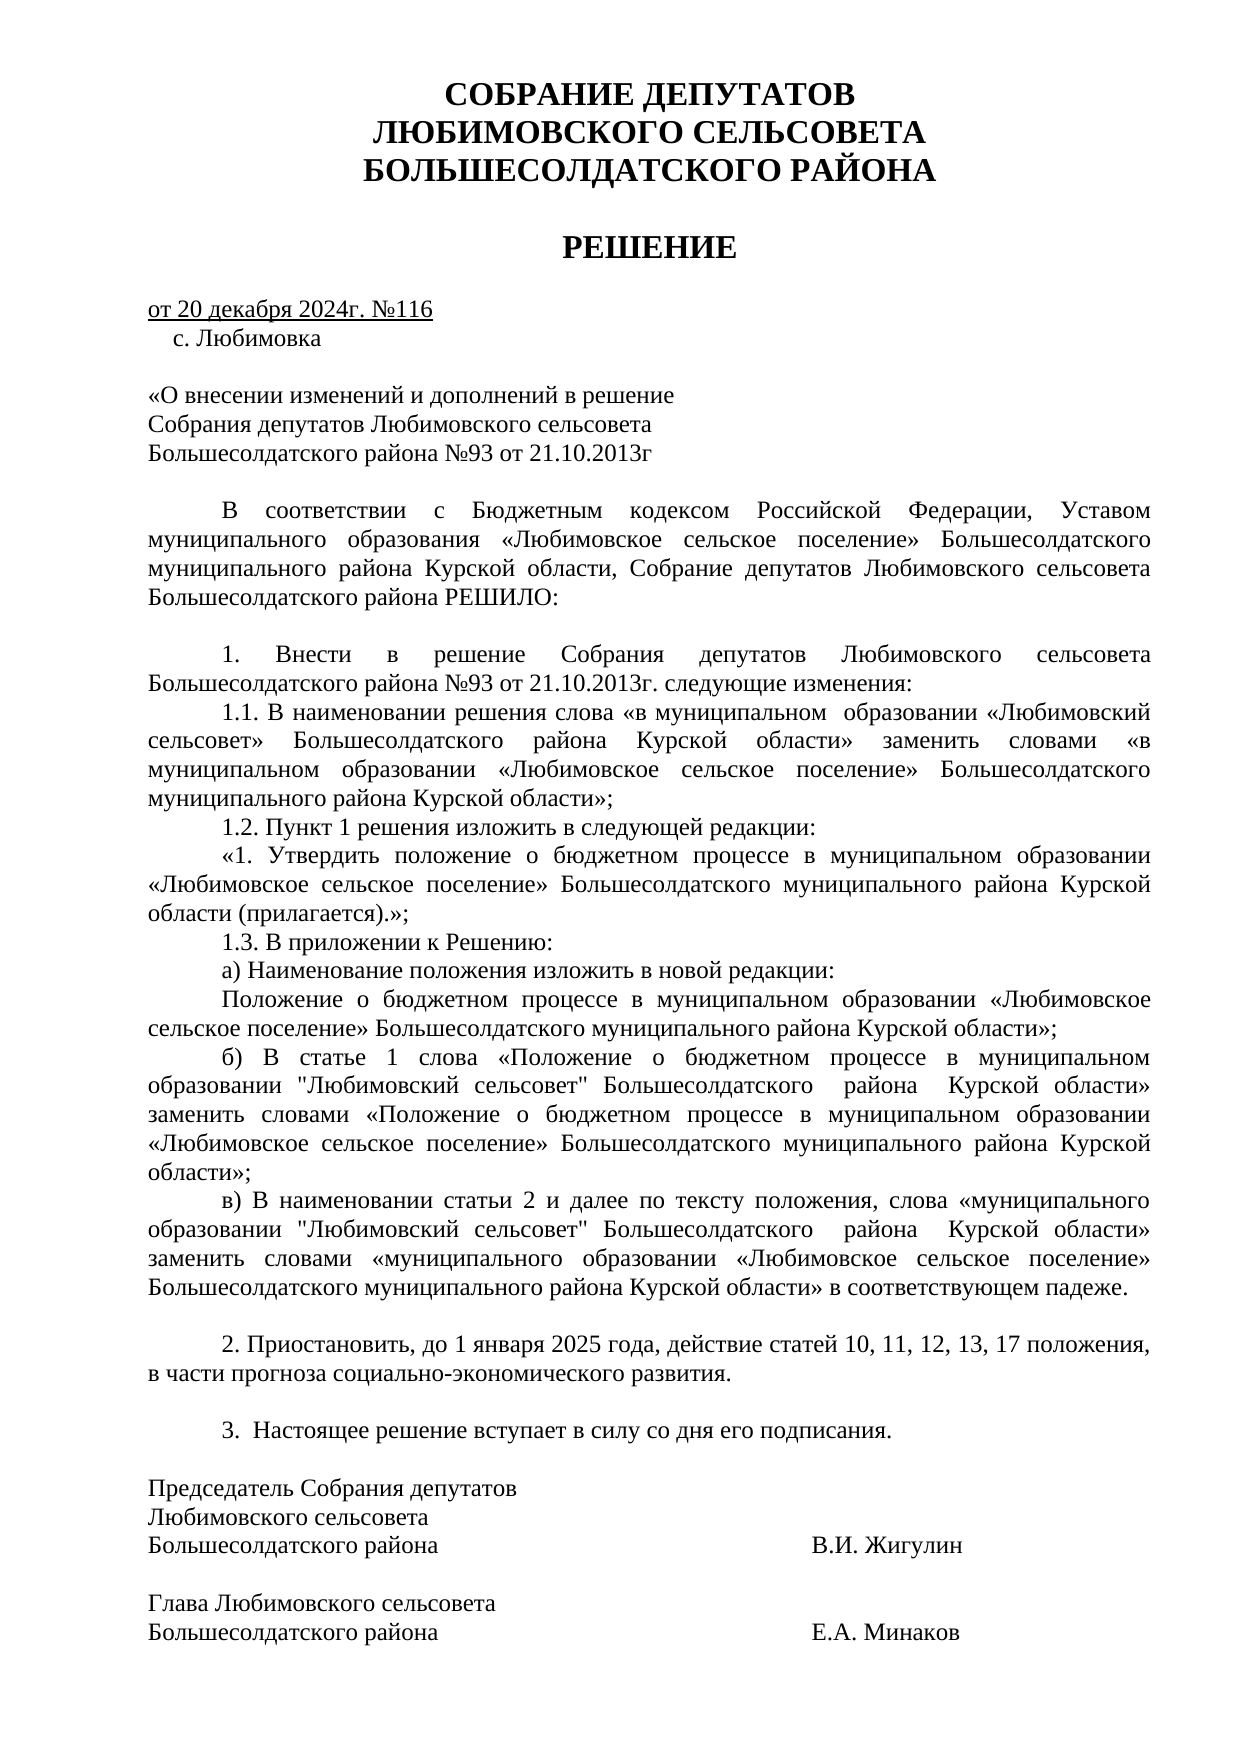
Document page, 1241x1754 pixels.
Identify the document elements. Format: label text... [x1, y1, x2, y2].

text а) Наименование положения изложить в новой редакции: [148, 956, 1152, 984]
text СОБРАНИЕ ДЕПУТАТОВ [148, 74, 1152, 112]
text Большесолдатского района №93 от 21.10.2013г [148, 438, 1152, 467]
text Собрания депутатов Любимовского сельсовета [148, 409, 1152, 438]
text В соответствии с Бюджетным кодексом Российской Федерации, Уставом муниципального образования «Любимовское сельское поселение» Большесолдатского муниципального района Курской области, Собрание депутатов Любимовского сельсовета Большесолдатского района РЕШИЛО: [148, 496, 1152, 611]
text «О внесении изменений и дополнений в решение [148, 381, 1152, 409]
text 2. Приостановить, до 1 января 2025 года, действие статей 10, 11, 12, 13, 17 положения, в части прогноза социально-экономического развития. [148, 1329, 1152, 1387]
text ЛЮБИМОВСКОГО СЕЛЬСОВЕТА [148, 112, 1152, 151]
text б) В статье 1 слова «Положение о бюджетном процессе в муниципальном образовании "Любимовский сельсовет" Большесолдатского района Курской области» заменить словами «Положение о бюджетном процессе в муниципальном образовании «Любимовское сельское поселение» Большесолдатского муниципального района Курской области»; [148, 1042, 1152, 1186]
text 1.3. В приложении к Решению: [148, 927, 1152, 956]
text Положение о бюджетном процессе в муниципальном образовании «Любимовское сельское поселение» Большесолдатского муниципального района Курской области»; [148, 984, 1152, 1042]
text от 20 декабря 2024г. №116 [148, 294, 1152, 323]
text Глава Любимовского сельсовета [148, 1588, 1152, 1617]
text с. Любимовка [148, 323, 1152, 352]
text РЕШЕНИЕ [148, 227, 1152, 266]
text Любимовского сельсовета [148, 1502, 1152, 1531]
text «1. Утвердить положение о бюджетном процессе в муниципальном образовании «Любимовское сельское поселение» Большесолдатского муниципального района Курской области (прилагается).»; [148, 841, 1152, 927]
text 1.1. В наименовании решения слова «в муниципальном образовании «Любимовский сельсовет» Большесолдатского района Курской области» заменить словами «в муниципальном образовании «Любимовское сельское поселение» Большесолдатского муниципального района Курской области»; [148, 697, 1152, 812]
text Председатель Собрания депутатов [148, 1473, 1152, 1502]
text 1.2. Пункт 1 решения изложить в следующей редакции: [148, 812, 1152, 841]
text 3. Настоящее решение вступает в силу со дня его подписания. [148, 1416, 1152, 1444]
text Большесолдатского района В.И. Жигулин [148, 1531, 1152, 1559]
text Большесолдатского района Е.А. Минаков [148, 1617, 1152, 1646]
text БОЛЬШЕСОЛДАТСКОГО РАЙОНА [148, 151, 1152, 189]
text в) В наименовании статьи 2 и далее по тексту положения, слова «муниципального образовании "Любимовский сельсовет" Большесолдатского района Курской области» заменить словами «муниципального образовании «Любимовское сельское поселение» Большесолдатского муниципального района Курской области» в соответствующем падеже. [148, 1186, 1152, 1301]
text 1. Внести в решение Собрания депутатов Любимовского сельсовета Большесолдатского района №93 от 21.10.2013г. следующие изменения: [148, 639, 1152, 697]
